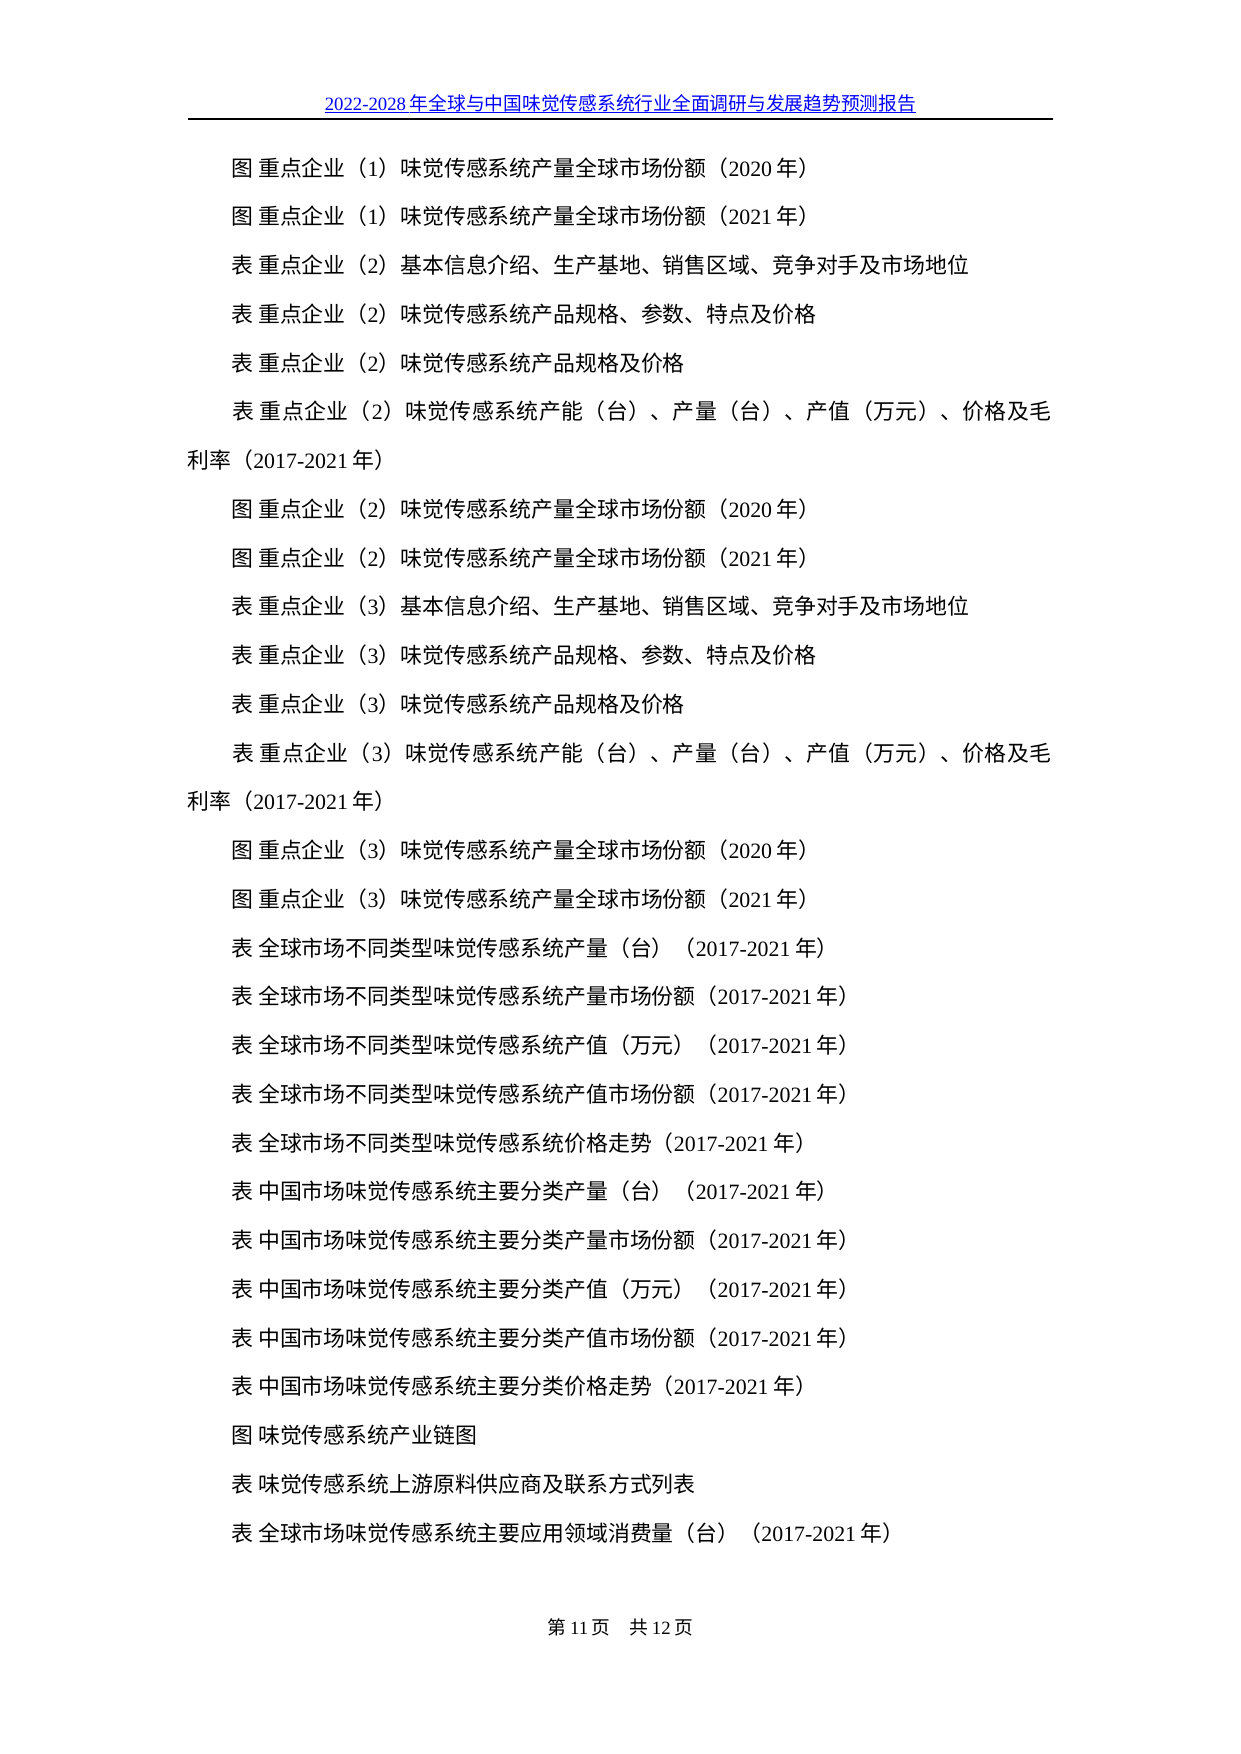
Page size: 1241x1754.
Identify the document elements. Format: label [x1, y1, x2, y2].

text [187, 150, 1053, 1548]
